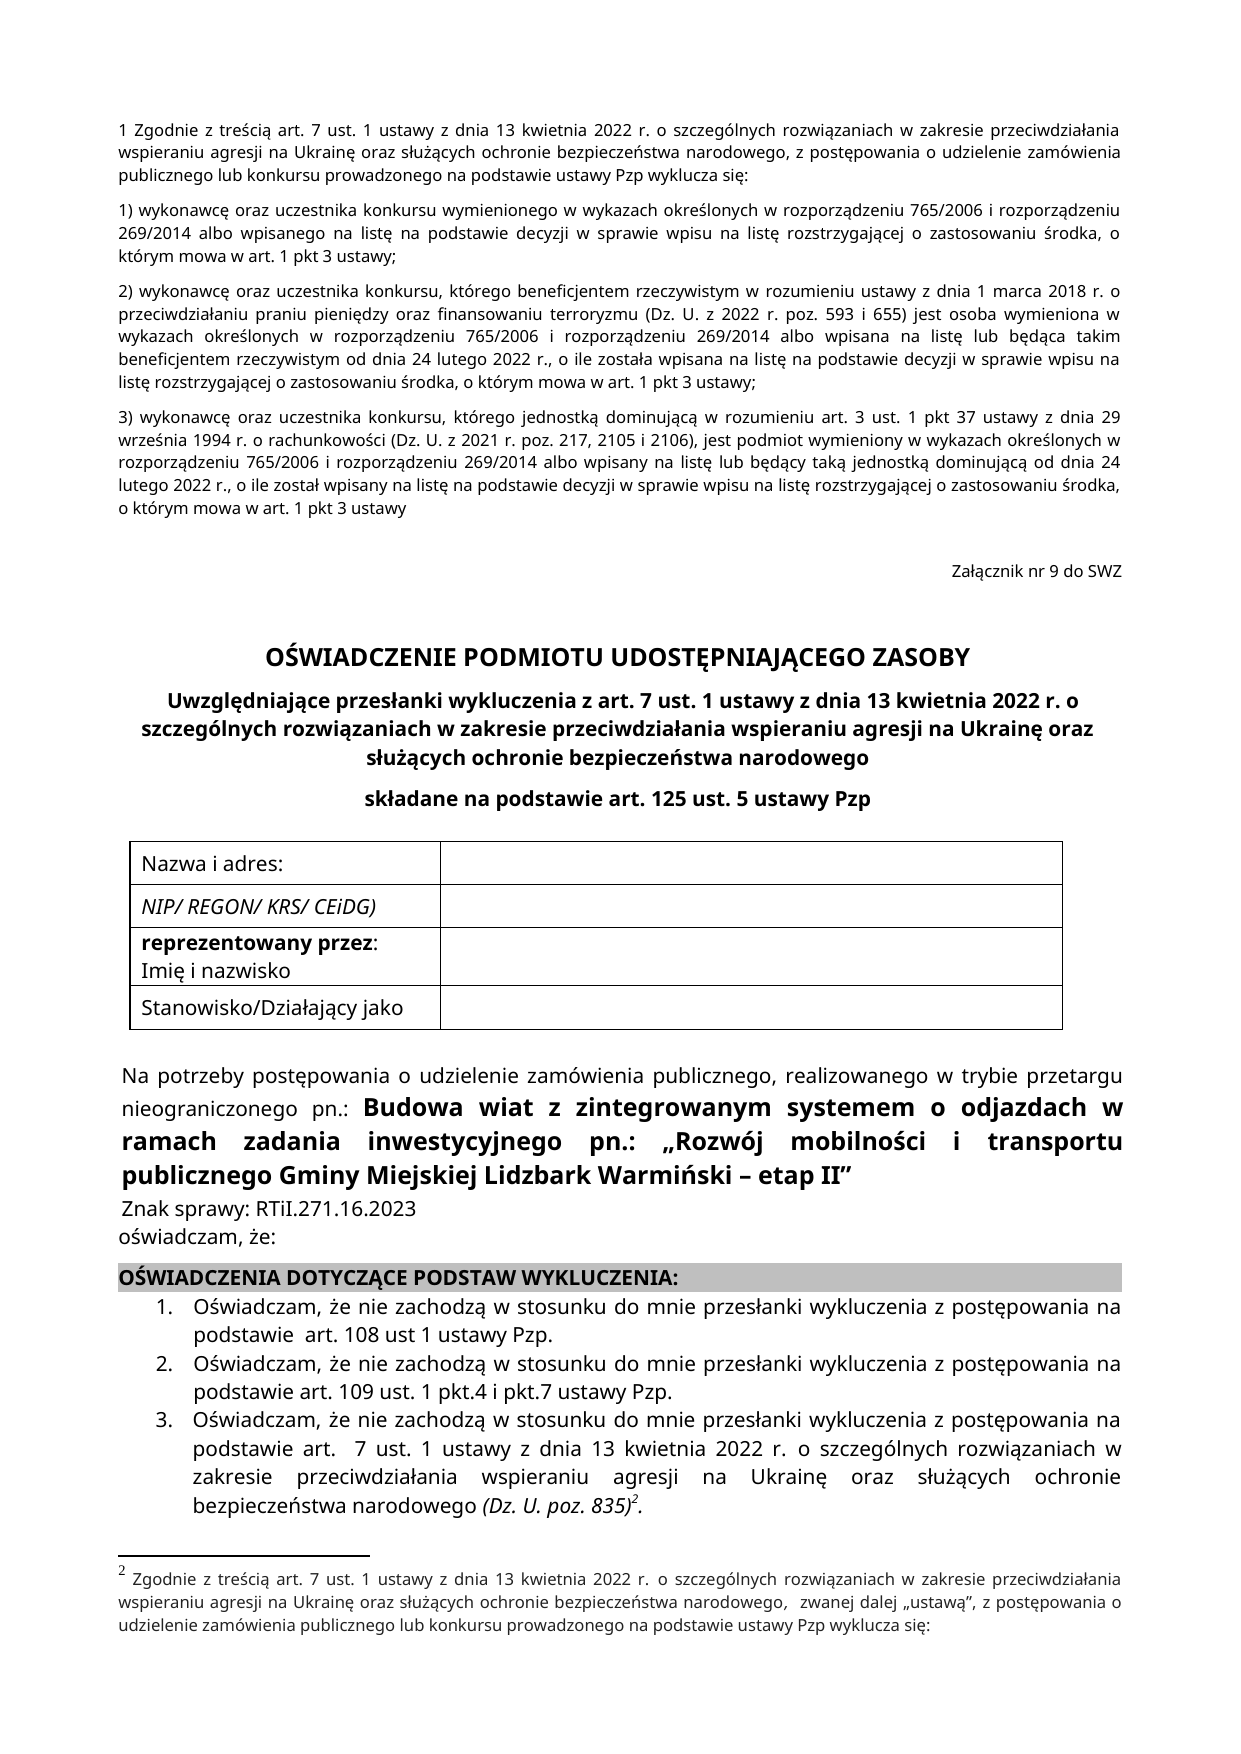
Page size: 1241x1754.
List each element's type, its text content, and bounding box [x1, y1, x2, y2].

text 2) wykonawcę oraz uczestnika konkursu, którego beneficjentem rzeczywistym w rozumieniu ustawy z dnia 1 marca 2018 r. o przeciwdziałaniu praniu pieniędzy oraz finansowaniu terroryzmu (Dz. U. z 2022 r. poz. 593 i 655) jest osoba wymieniona w wykazach określonych w rozporządzeniu 765/2006 i rozporządzeniu 269/2014 albo wpisana na listę lub będąca takim beneficjentem rzeczywistym od dnia 24 lutego 2022 r., o ile została wpisana na listę na podstawie decyzji w sprawie wpisu na listę rozstrzygającej o zastosowaniu środka, o którym mowa w art. 1 pkt 3 ustawy; [118, 279, 1122, 393]
table_cell reprezentowany przez: Imię i nazwisko [131, 928, 440, 985]
text Uwzględniające przesłanki wykluczenia z art. 7 ust. 1 ustawy z dnia 13 kwietnia 2022 r. o szczególnych rozwiązaniach w zakresie przeciwdziałania wspieraniu agresji na Ukrainę oraz służących ochronie bezpieczeństwa narodowego [118, 686, 1117, 771]
text OŚWIADCZENIE PODMIOTU UDOSTĘPNIAJĄCEGO ZASOBY [118, 639, 1117, 673]
list Oświadczam, że nie zachodzą w stosunku do mnie przesłanki wykluczenia z postępowania na podstawie art. 109 ust. 1 pkt.4 i pkt.7 ustawy Pzp. [156, 1349, 1122, 1406]
text 3) wykonawcę oraz uczestnika konkursu, którego jednostką dominującą w rozumieniu art. 3 ust. 1 pkt 37 ustawy z dnia 29 września 1994 r. o rachunkowości (Dz. U. z 2021 r. poz. 217, 2105 i 2106), jest podmiot wymieniony w wykazach określonych w rozporządzeniu 765/2006 i rozporządzeniu 269/2014 albo wpisany na listę lub będący taką jednostką dominującą od dnia 24 lutego 2022 r., o ile został wpisany na listę na podstawie decyzji w sprawie wpisu na listę rozstrzygającej o zastosowaniu środka, o którym mowa w art. 1 pkt 3 ustawy [118, 405, 1122, 519]
table_cell [441, 928, 1062, 985]
text 1 Zgodnie z treścią art. 7 ust. 1 ustawy z dnia 13 kwietnia 2022 r. o szczególnych rozwiązaniach w zakresie przeciwdziałania wspieraniu agresji na Ukrainę oraz służących ochronie bezpieczeństwa narodowego, z postępowania o udzielenie zamówienia publicznego lub konkursu prowadzonego na podstawie ustawy Pzp wyklucza się: [118, 118, 1122, 186]
table_cell NIP/ REGON/ KRS/ CEiDG) [131, 885, 440, 927]
text OŚWIADCZENIA DOTYCZĄCE PODSTAW WYKLUCZENIA: [118, 1263, 1122, 1292]
text oświadczam, że: [118, 1222, 1122, 1251]
table_header [441, 842, 1062, 884]
text 1) wykonawcę oraz uczestnika konkursu wymienionego w wykazach określonych w rozporządzeniu 765/2006 i rozporządzeniu 269/2014 albo wpisanego na listę na podstawie decyzji w sprawie wpisu na listę rozstrzygającej o zastosowaniu środka, o którym mowa w art. 1 pkt 3 ustawy; [118, 199, 1122, 267]
table_cell Stanowisko/Działający jako [131, 986, 440, 1029]
text Na potrzeby postępowania o udzielenie zamówienia publicznego, realizowanego w trybie przetargu nieograniczonego pn.: Budowa wiat z zintegrowanym systemem o odjazdach w ramach zadania inwestycyjnego pn.: „Rozwój mobilności i transportu publicznego Gminy Miejskiej Lidzbark Warmiński – etap II” [121, 1061, 1124, 1192]
list Oświadczam, że nie zachodzą w stosunku do mnie przesłanki wykluczenia z postępowania na podstawie art. 108 ust 1 ustawy Pzp. [156, 1292, 1122, 1349]
text Znak sprawy: RTiI.271.16.2023 [121, 1194, 1124, 1222]
text składane na podstawie art. 125 ust. 5 ustawy Pzp [118, 784, 1117, 812]
table_cell [441, 986, 1062, 1029]
table_cell [441, 885, 1062, 927]
table_header Nazwa i adres: [131, 842, 440, 884]
text Załącznik nr 9 do SWZ [148, 560, 1122, 583]
list Oświadczam, że nie zachodzą w stosunku do mnie przesłanki wykluczenia z postępowania na podstawie art. 7 ust. 1 ustawy z dnia 13 kwietnia 2022 r. o szczególnych rozwiązaniach w zakresie przeciwdziałania wspieraniu agresji na Ukrainę oraz służących ochronie bezpieczeństwa narodowego (Dz. U. poz. 835). [155, 1406, 1122, 1519]
